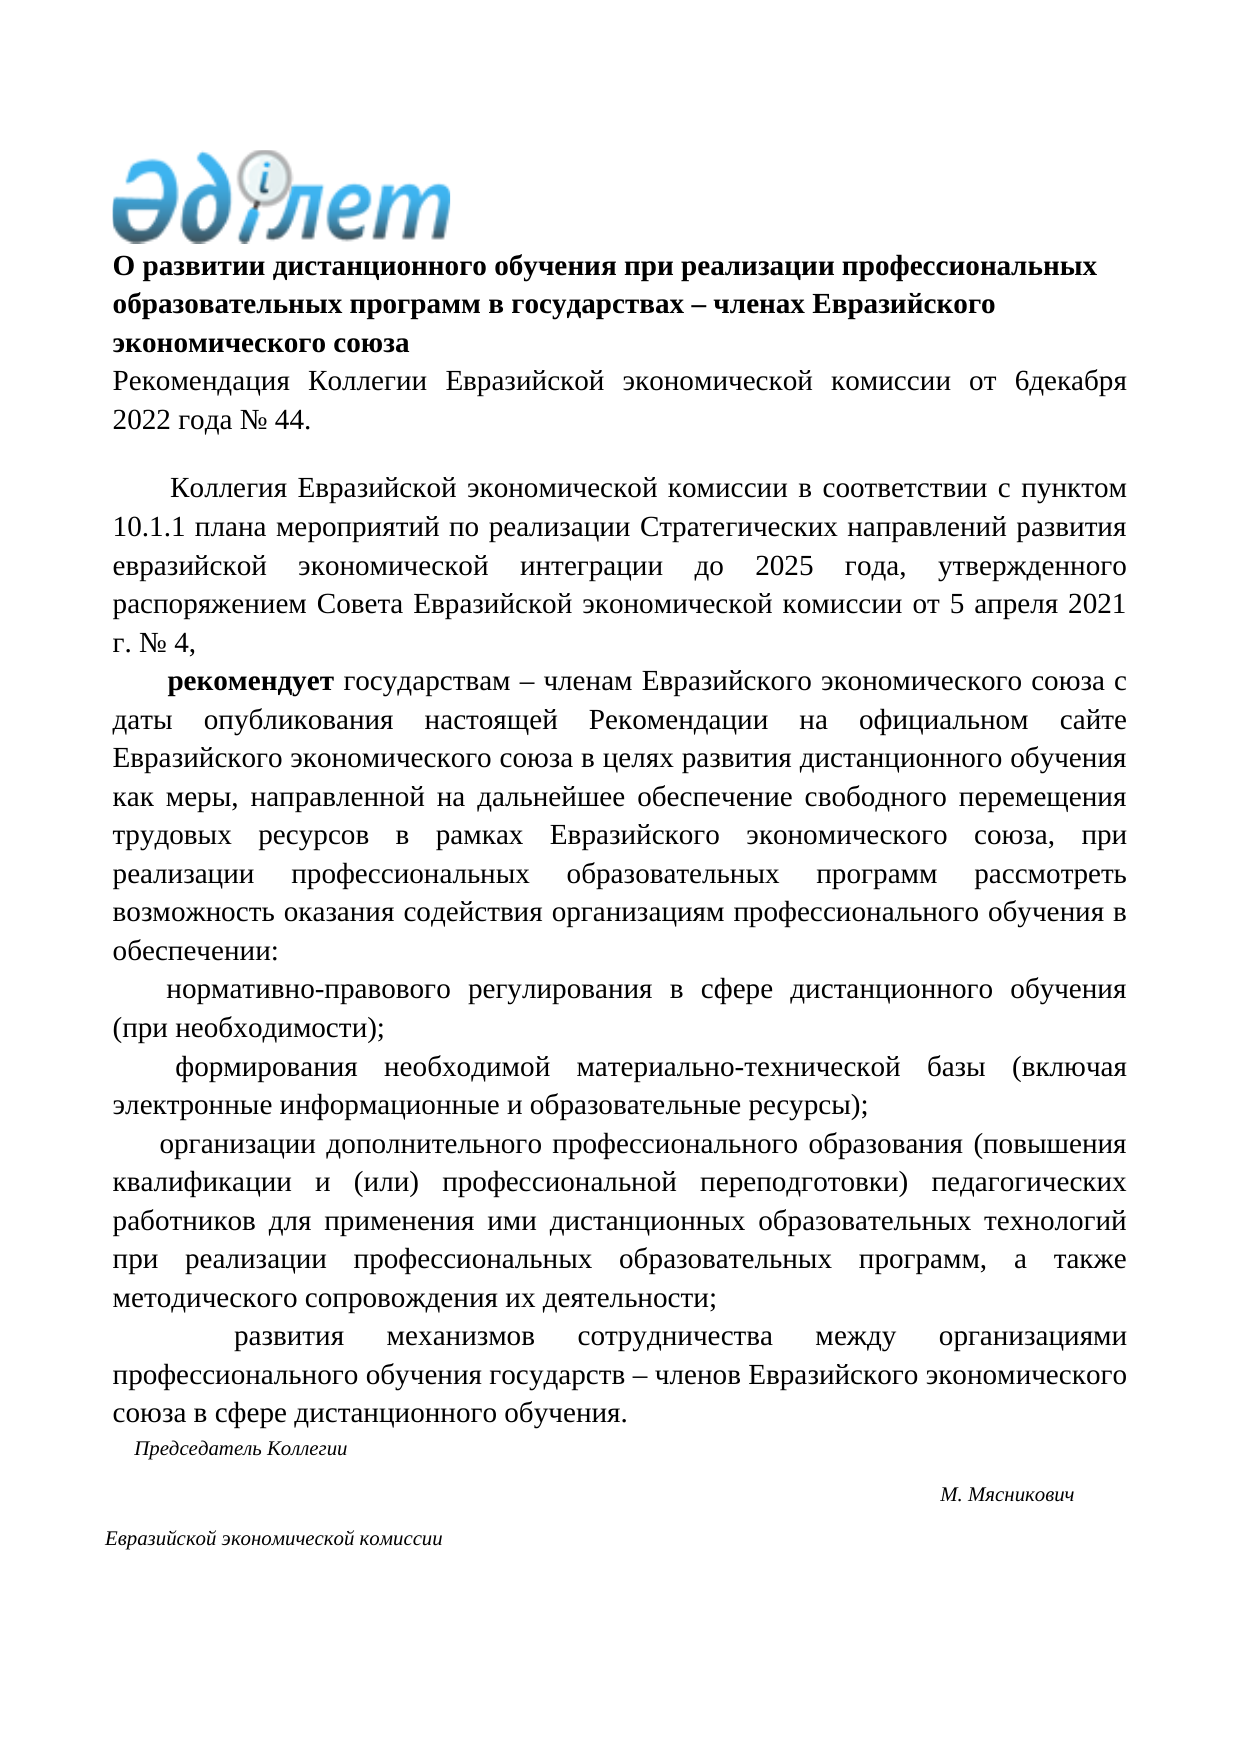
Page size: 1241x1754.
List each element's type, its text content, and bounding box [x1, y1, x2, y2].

picture [112, 150, 451, 244]
text формирования необходимой материально-технической базы (включая электронные информационные и образовательные ресурсы); [112, 1049, 1128, 1121]
table_header Председатель Коллегии Евразийской экономической комиссии [101, 1434, 939, 1557]
text развития механизмов сотрудничества между организациями профессионального обучения государств – членов Евразийского экономического союза в сфере дистанционного обучения. [112, 1318, 1128, 1429]
text Рекомендация Коллегии Евразийской экономической комиссии от 6декабря 2022 года № 44. [112, 363, 1128, 435]
text Коллегия Евразийской экономической комиссии в соответствии с пунктом 10.1.1 плана мероприятий по реализации Стратегических направлений развития евразийской экономической интеграции до 2025 года, утвержденного распоряжением Совета Евразийской экономической комиссии от 5 апреля 2021 г. № 4, [112, 471, 1128, 658]
text организации дополнительного профессионального образования (повышения квалификации и (или) профессиональной переподготовки) педагогических работников для применения ими дистанционных образовательных технологий при реализации профессиональных образовательных программ, а также методического сопровождения их деятельности; [112, 1126, 1128, 1313]
text рекомендует государствам – членам Евразийского экономического союза с даты опубликования настоящей Рекомендации на официальном сайте Евразийского экономического союза в целях развития дистанционного обучения как меры, направленной на дальнейшее обеспечение свободного перемещения трудовых ресурсов в рамках Евразийского экономического союза, при реализации профессиональных образовательных программ рассмотреть возможность оказания содействия организациям профессионального обучения в обеспечении: [112, 663, 1128, 967]
text О развитии дистанционного обучения при реализации профессиональных образовательных программ в государствах – членах Евразийского экономического союза [112, 248, 1128, 358]
text нормативно-правового регулирования в сфере дистанционного обучения (при необходимости); [112, 972, 1128, 1044]
table_header М. Мясникович [939, 1434, 1240, 1557]
